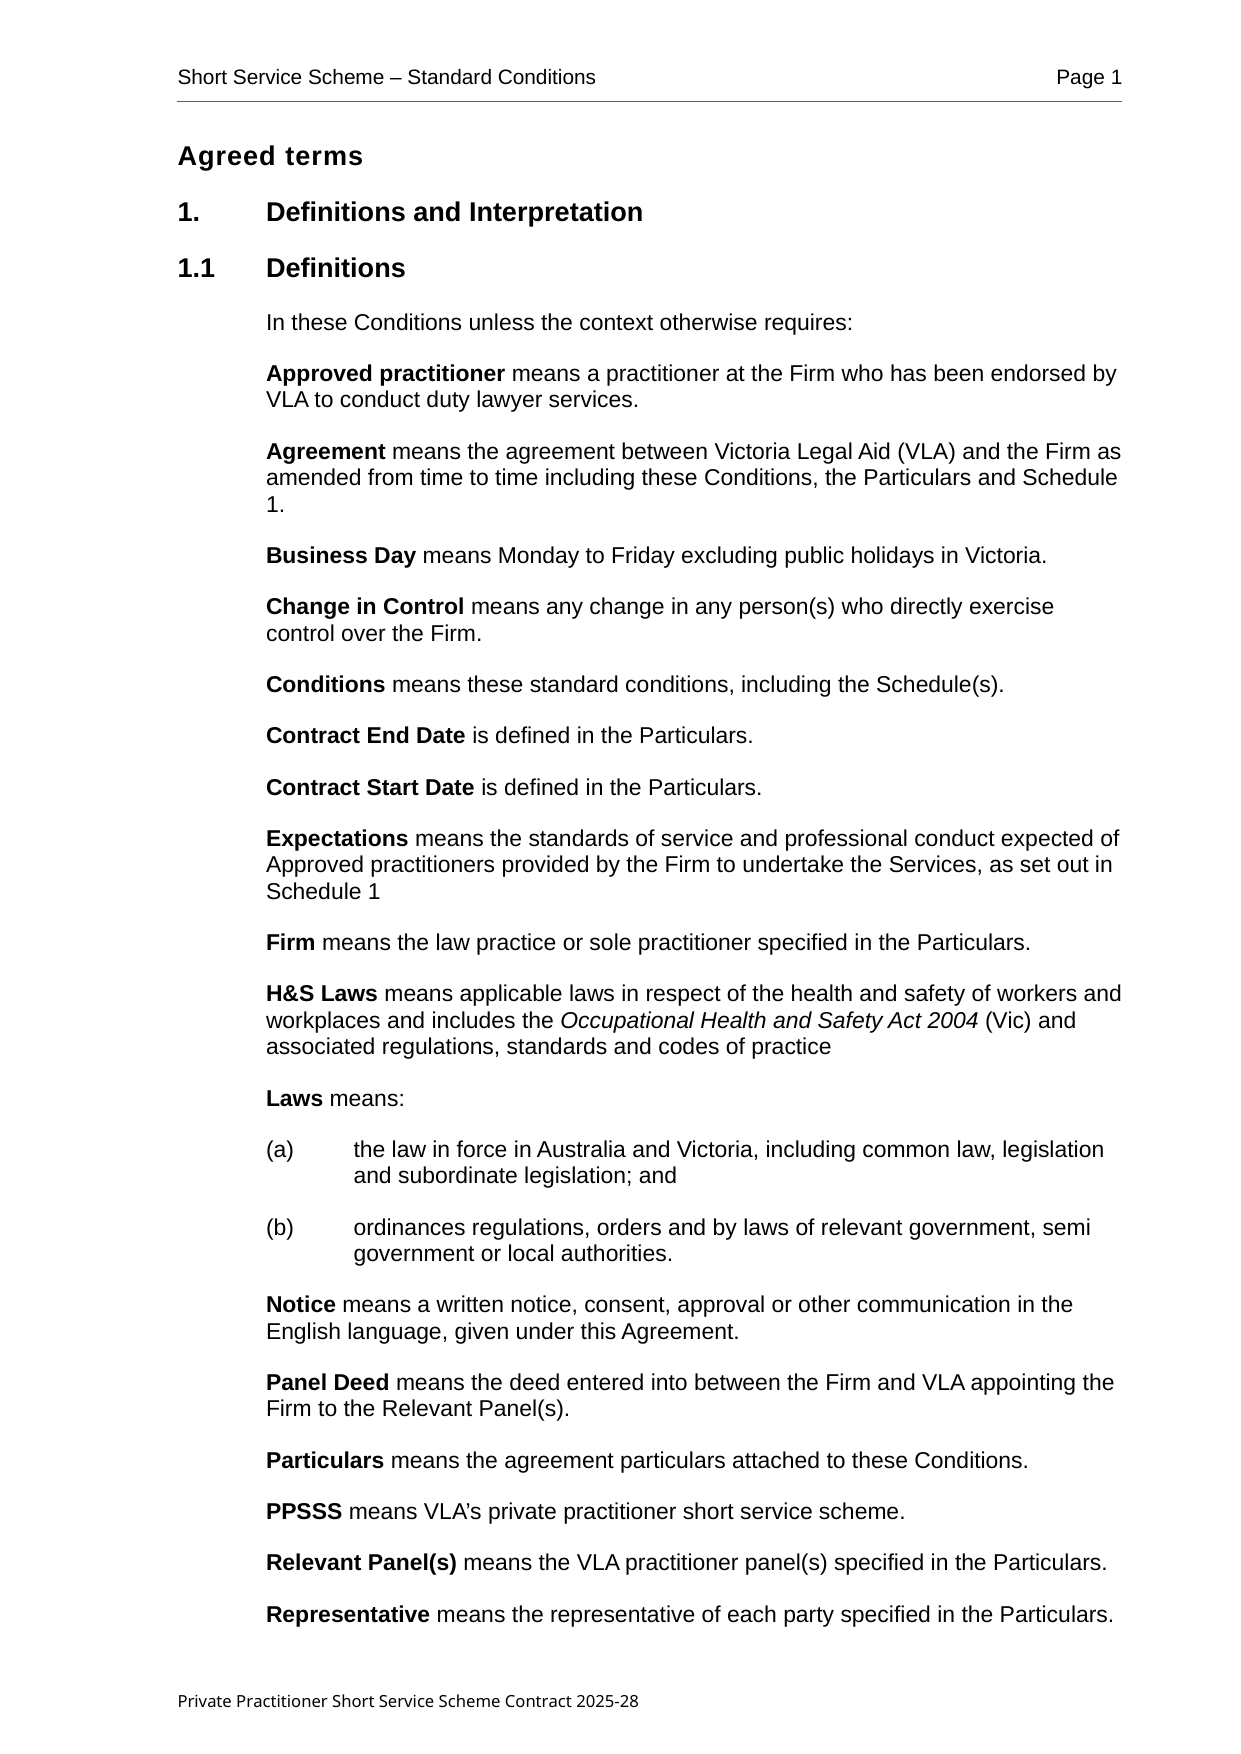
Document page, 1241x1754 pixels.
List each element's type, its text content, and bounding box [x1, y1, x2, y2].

text Conditions means these standard conditions, including the Schedule(s). [266, 671, 1122, 697]
text Definitions [177, 252, 1122, 284]
text Notice means a written notice, consent, approval or other communication in the English language, given under this Agreement. [266, 1291, 1122, 1344]
text Approved practitioner means a practitioner at the Firm who has been endorsed by VLA to conduct duty lawyer services. [266, 360, 1122, 413]
text Relevant Panel(s) means the VLA practitioner panel(s) specified in the Particulars. [266, 1549, 1122, 1576]
text Definitions and Interpretation [177, 196, 1122, 227]
text Contract End Date is defined in the Particulars. [266, 722, 1122, 749]
text Representative means the representative of each party specified in the Particulars. [266, 1601, 1122, 1627]
text Business Day means Monday to Friday excluding public holidays in Victoria. [266, 542, 1122, 568]
text Firm means the law practice or sole practitioner specified in the Particulars. [266, 929, 1122, 955]
text In these Conditions unless the context otherwise requires: [266, 309, 1122, 335]
text Change in Control means any change in any person(s) who directly exercise control over the Firm. [266, 593, 1122, 646]
text (b) ordinances regulations, orders and by laws of relevant government, semi government or local authorities. [266, 1213, 1122, 1266]
text Expectations means the standards of service and professional conduct expected of Approved practitioners provided by the Firm to undertake the Services, as set out in Schedule 1 [266, 825, 1122, 904]
text H&S Laws means applicable laws in respect of the health and safety of workers and workplaces and includes the Occupational Health and Safety Act 2004 (Vic) and associated regulations, standards and codes of practice [266, 980, 1122, 1059]
text Particulars means the agreement particulars attached to these Conditions. [266, 1447, 1122, 1473]
text Contract Start Date is defined in the Particulars. [266, 774, 1122, 800]
text PPSSS means VLA’s private practitioner short service scheme. [266, 1498, 1122, 1524]
text Laws means: [266, 1084, 1122, 1111]
text Agreement means the agreement between Victoria Legal Aid (VLA) and the Firm as amended from time to time including these Conditions, the Particulars and Schedule 1. [266, 438, 1122, 517]
text Agreed terms [177, 140, 1122, 171]
text (a) the law in force in Australia and Victoria, including common law, legislation and subordinate legislation; and [266, 1136, 1122, 1188]
text Panel Deed means the deed entered into between the Firm and VLA appointing the Firm to the Relevant Panel(s). [266, 1369, 1122, 1422]
